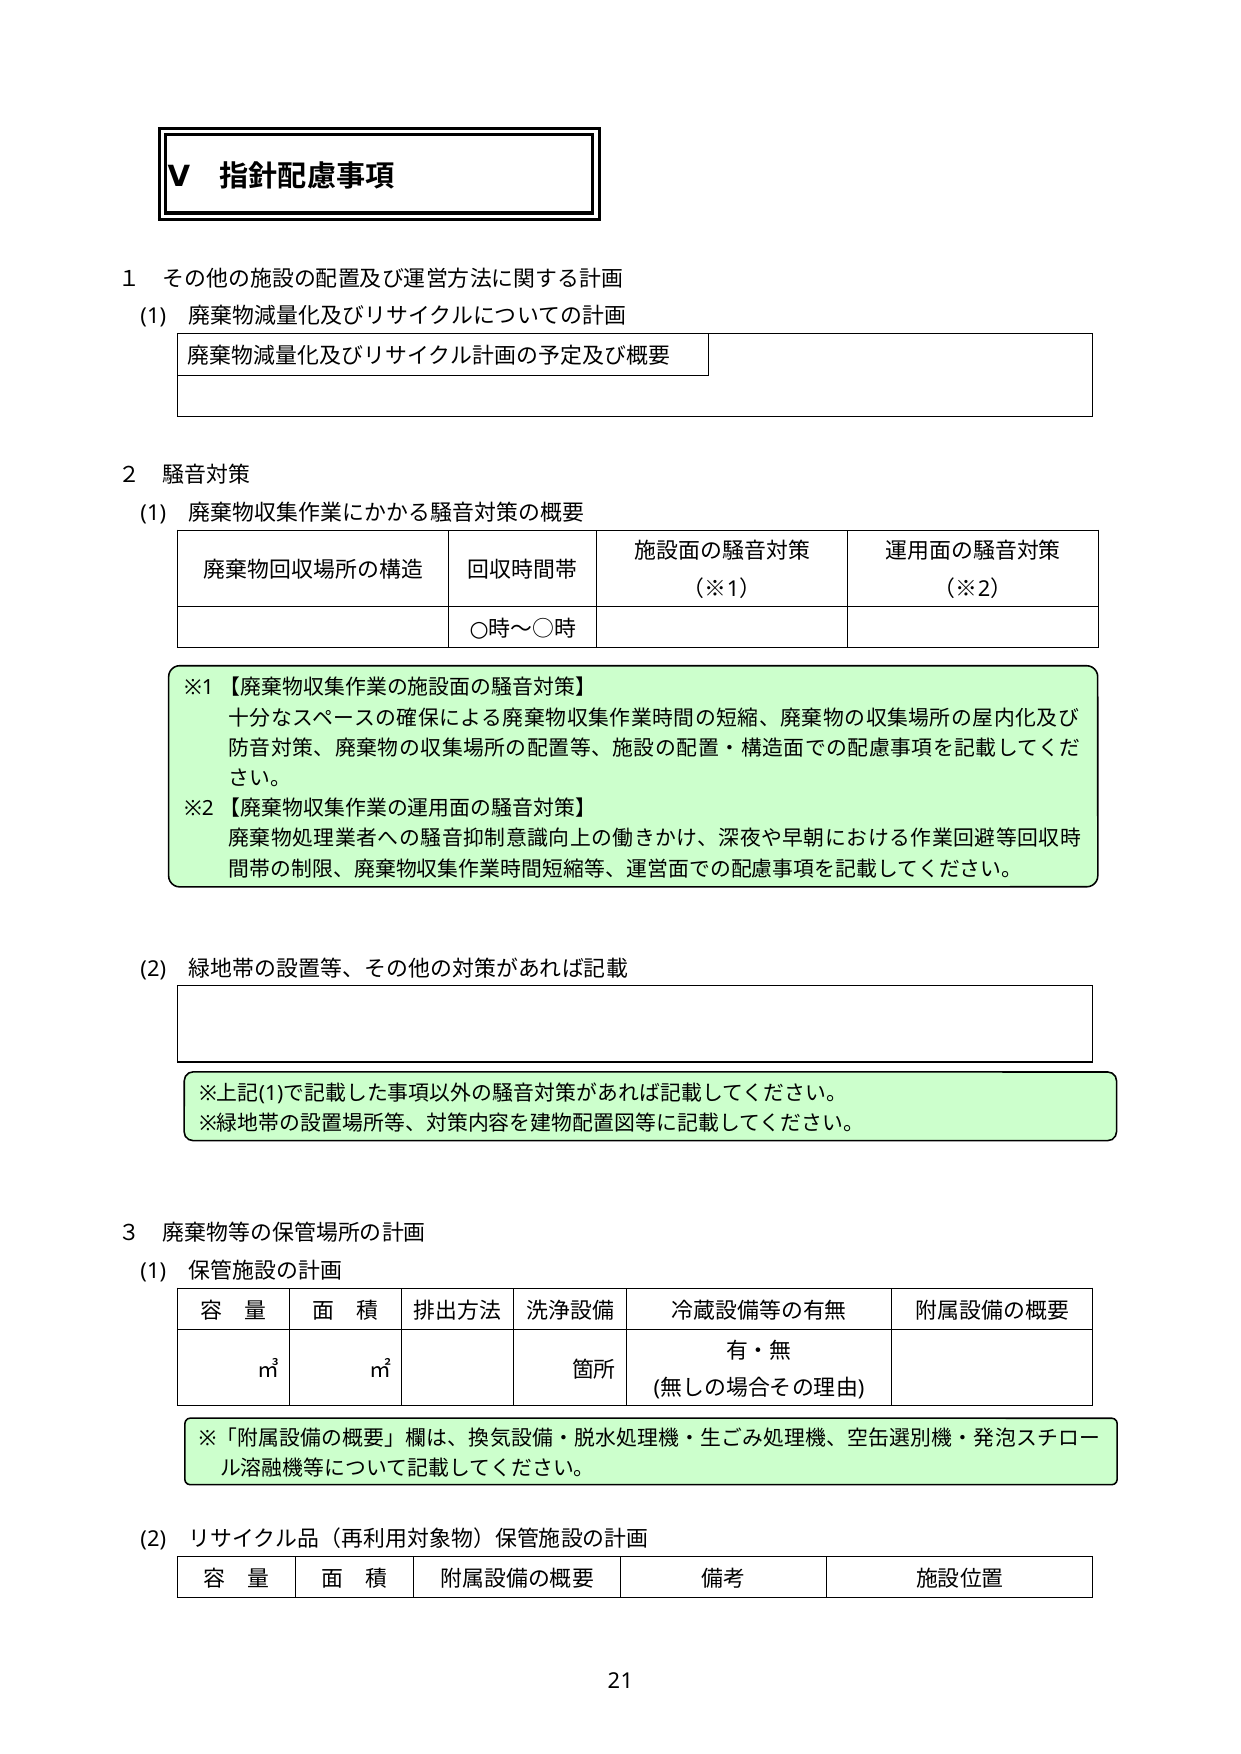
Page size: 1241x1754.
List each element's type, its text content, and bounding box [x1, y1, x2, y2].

table_cell [597, 607, 847, 647]
table_header 排出方法 [402, 1289, 513, 1329]
table_cell ㎥ [178, 1330, 289, 1405]
text １ その他の施設の配置及び運営方法に関する計画 [118, 258, 1122, 296]
table_header 附属設備の概要 [892, 1289, 1092, 1329]
table_header 運用面の騒音対策 （※2） [848, 531, 1098, 606]
table_cell [892, 1330, 1092, 1405]
table_cell [402, 1330, 513, 1405]
table_header 容 量 [178, 1289, 289, 1329]
text (1) 廃棄物収集作業にかかる騒音対策の概要 [140, 492, 1122, 529]
table_header 廃棄物回収場所の構造 [178, 531, 448, 606]
table_cell [178, 607, 448, 647]
table_header 廃棄物減量化及びリサイクル計画の予定及び概要 [178, 334, 708, 374]
table_cell [848, 607, 1098, 647]
table_cell ○時～○時 [449, 607, 596, 647]
table_header 附属設備の概要 [414, 1557, 620, 1597]
table_cell [178, 376, 709, 416]
table_header 面 積 [290, 1289, 401, 1329]
text ３ 廃棄物等の保管場所の計画 [118, 1212, 1122, 1250]
table_header 施設位置 [827, 1557, 1092, 1597]
table_header [709, 334, 1092, 416]
table_header 備考 [621, 1557, 826, 1597]
table_cell 有・無 (無しの場合その理由) [627, 1330, 891, 1405]
text (1) 廃棄物減量化及びリサイクルについての計画 [140, 296, 1122, 333]
text ２ 騒音対策 [118, 454, 1122, 492]
text (2) 緑地帯の設置等、その他の対策があれば記載 [140, 948, 1122, 985]
table_header 回収時間帯 [449, 531, 596, 606]
table_header Ⅴ 指針配慮事項 [163, 130, 596, 211]
table_cell 箇所 [514, 1330, 626, 1405]
text (2) リサイクル品（再利用対象物）保管施設の計画 [140, 1518, 1122, 1556]
table_header 冷蔵設備等の有無 [627, 1289, 891, 1329]
table_header [178, 986, 1092, 1061]
table_header 施設面の騒音対策 （※1） [597, 531, 847, 606]
table_header 容 量 [178, 1557, 295, 1597]
table_cell ㎡ [290, 1330, 401, 1405]
table_header 洗浄設備 [514, 1289, 626, 1329]
table_header 面 積 [296, 1557, 413, 1597]
text (1) 保管施設の計画 [140, 1250, 1122, 1287]
